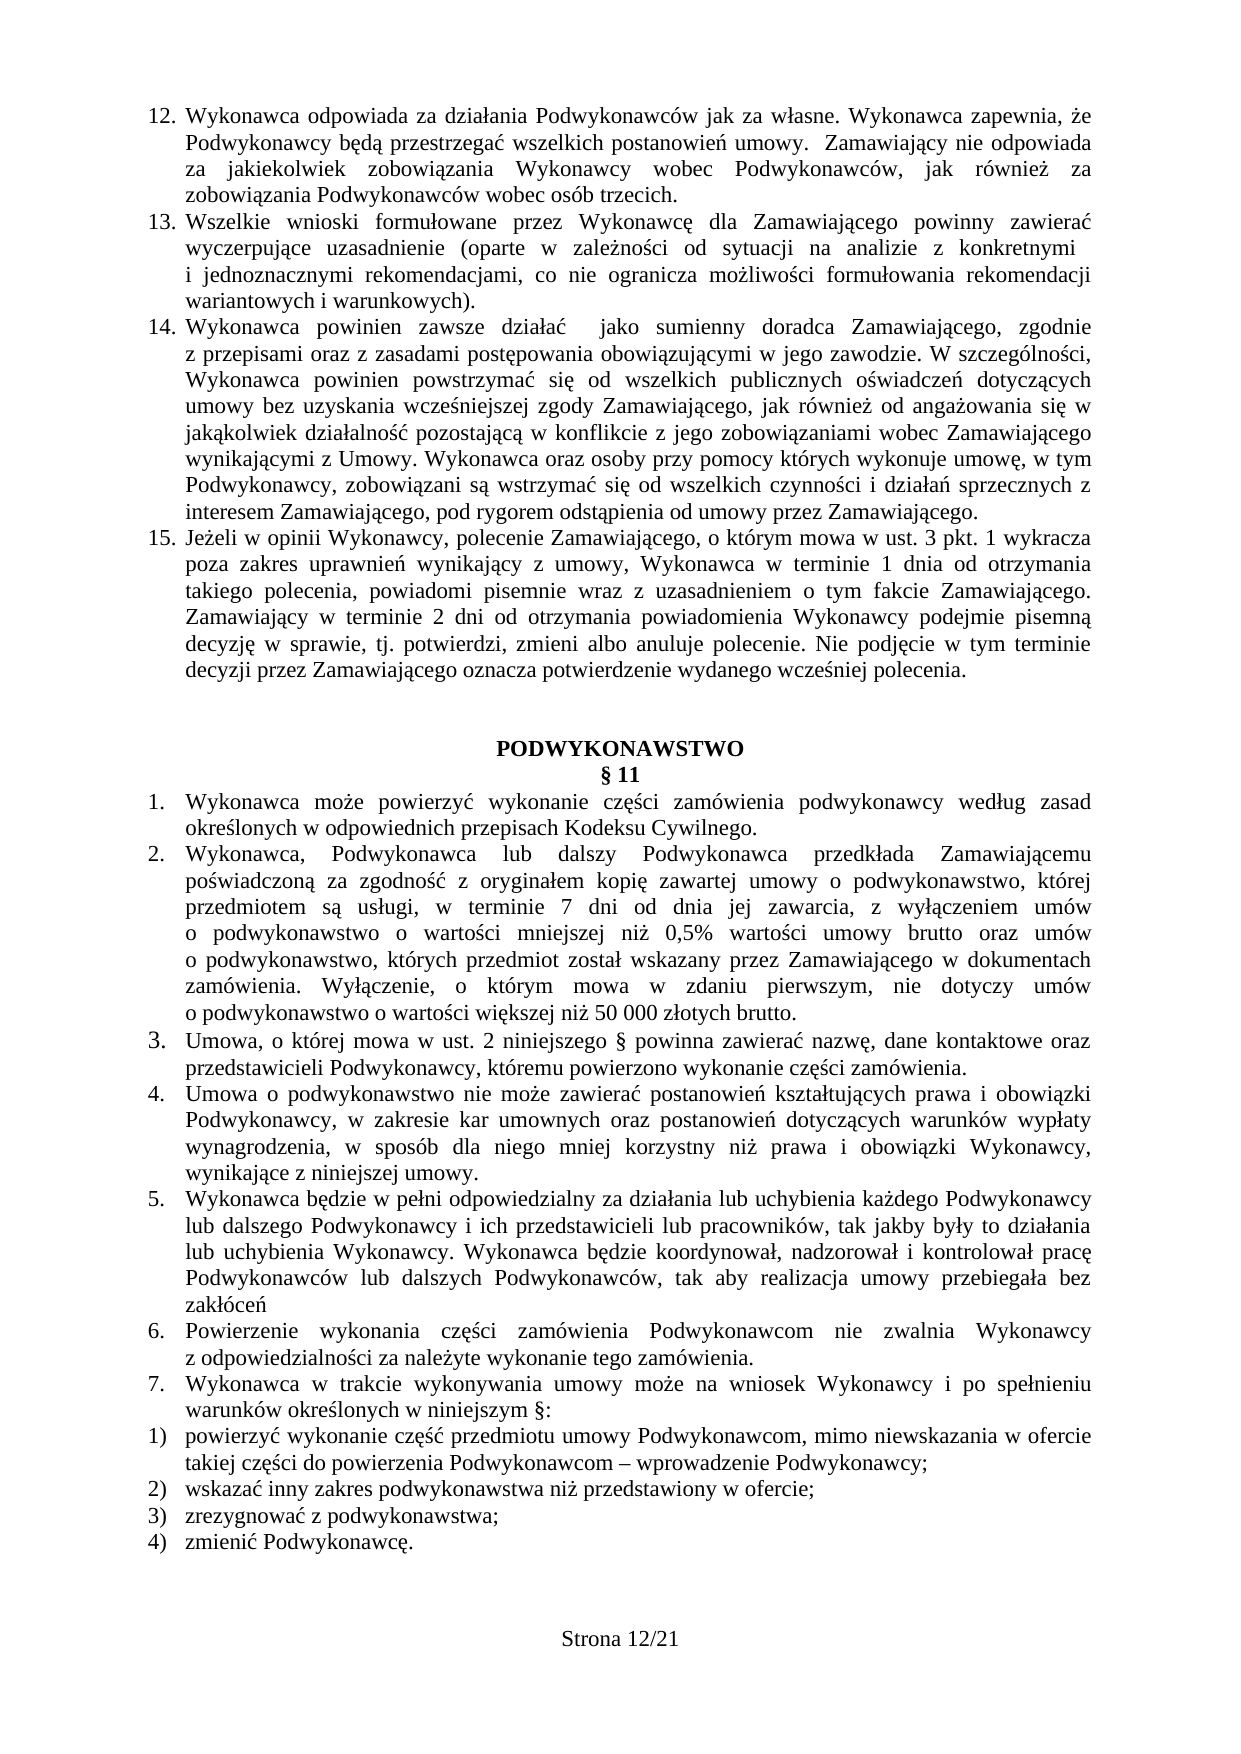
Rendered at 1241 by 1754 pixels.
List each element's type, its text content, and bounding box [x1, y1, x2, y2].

list Wykonawca powinien zawsze działać jako sumienny doradca Zamawiającego, zgodnie z przepisami oraz z zasadami postępowania obowiązującymi w jego zawodzie. W szczególności, Wykonawca powinien powstrzymać się od wszelkich publicznych oświadczeń dotyczących umowy bez uzyskania wcześniejszej zgody Zamawiającego, jak również od angażowania się w jakąkolwiek działalność pozostającą w konflikcie z jego zobowiązaniami wobec Zamawiającego wynikającymi z Umowy. Wykonawca oraz osoby przy pomocy których wykonuje umowę, w tym Podwykonawcy, zobowiązani są wstrzymać się od wszelkich czynności i działań sprzecznych z interesem Zamawiającego, pod rygorem odstąpienia od umowy przez Zamawiającego. [148, 313, 1093, 524]
text PODWYKONAWSTWO [148, 735, 1093, 761]
list zmienić Podwykonawcę. [148, 1528, 1093, 1554]
list zrezygnować z podwykonawstwa; [148, 1502, 1093, 1528]
list powierzyć wykonanie część przedmiotu umowy Podwykonawcom, mimo niewskazania w ofercie takiej części do powierzenia Podwykonawcom – wprowadzenie Podwykonawcy; [148, 1423, 1093, 1475]
list Wszelkie wnioski formułowane przez Wykonawcę dla Zamawiającego powinny zawierać wyczerpujące uzasadnienie (oparte w zależności od sytuacji na analizie z konkretnymi i jednoznacznymi rekomendacjami, co nie ogranicza możliwości formułowania rekomendacji wariantowych i warunkowych). [148, 208, 1093, 313]
list Umowa o podwykonawstwo nie może zawierać postanowień kształtujących prawa i obowiązki Podwykonawcy, w zakresie kar umownych oraz postanowień dotyczących warunków wypłaty wynagrodzenia, w sposób dla niego mniej korzystny niż prawa i obowiązki Wykonawcy, wynikające z niniejszej umowy. [148, 1080, 1093, 1185]
text § 11 [148, 761, 1093, 788]
list Wykonawca, Podwykonawca lub dalszy Podwykonawca przedkłada Zamawiającemu poświadczoną za zgodność z oryginałem kopię zawartej umowy o podwykonawstwo, której przedmiotem są usługi, w terminie 7 dni od dnia jej zawarcia, z wyłączeniem umów o podwykonawstwo o wartości mniejszej niż 0,5% wartości umowy brutto oraz umów o podwykonawstwo, których przedmiot został wskazany przez Zamawiającego w dokumentach zamówienia. Wyłączenie, o którym mowa w zdaniu pierwszym, nie dotyczy umów o podwykonawstwo o wartości większej niż 50 000 złotych brutto. [148, 840, 1093, 1025]
list Wykonawca odpowiada za działania Podwykonawców jak za własne. Wykonawca zapewnia, że Podwykonawcy będą przestrzegać wszelkich postanowień umowy. Zamawiający nie odpowiada za jakiekolwiek zobowiązania Wykonawcy wobec Podwykonawców, jak również za zobowiązania Podwykonawców wobec osób trzecich. [148, 102, 1093, 208]
list Jeżeli w opinii Wykonawcy, polecenie Zamawiającego, o którym mowa w ust. 3 pkt. 1 wykracza poza zakres uprawnień wynikający z umowy, Wykonawca w terminie 1 dnia od otrzymania takiego polecenia, powiadomi pisemnie wraz z uzasadnieniem o tym fakcie Zamawiającego. Zamawiający w terminie 2 dni od otrzymania powiadomienia Wykonawcy podejmie pisemną decyzję w sprawie, tj. potwierdzi, zmieni albo anuluje polecenie. Nie podjęcie w tym terminie decyzji przez Zamawiającego oznacza potwierdzenie wydanego wcześniej polecenia. [148, 524, 1093, 682]
list wskazać inny zakres podwykonawstwa niż przedstawiony w ofercie; [148, 1475, 1093, 1502]
list Wykonawca w trakcie wykonywania umowy może na wniosek Wykonawcy i po spełnieniu warunków określonych w niniejszym §: [148, 1370, 1093, 1423]
list Wykonawca może powierzyć wykonanie części zamówienia podwykonawcy według zasad określonych w odpowiednich przepisach Kodeksu Cywilnego. [148, 788, 1093, 840]
list Wykonawca będzie w pełni odpowiedzialny za działania lub uchybienia każdego Podwykonawcy lub dalszego Podwykonawcy i ich przedstawicieli lub pracowników, tak jakby były to działania lub uchybienia Wykonawcy. Wykonawca będzie koordynował, nadzorował i kontrolował pracę Podwykonawców lub dalszych Podwykonawców, tak aby realizacja umowy przebiegała bez zakłóceń [148, 1185, 1093, 1317]
list Umowa, o której mowa w ust. 2 niniejszego § powinna zawierać nazwę, dane kontaktowe oraz przedstawicieli Podwykonawcy, któremu powierzono wykonanie części zamówienia. [148, 1025, 1093, 1080]
list Powierzenie wykonania części zamówienia Podwykonawcom nie zwalnia Wykonawcy z odpowiedzialności za należyte wykonanie tego zamówienia. [148, 1317, 1093, 1370]
